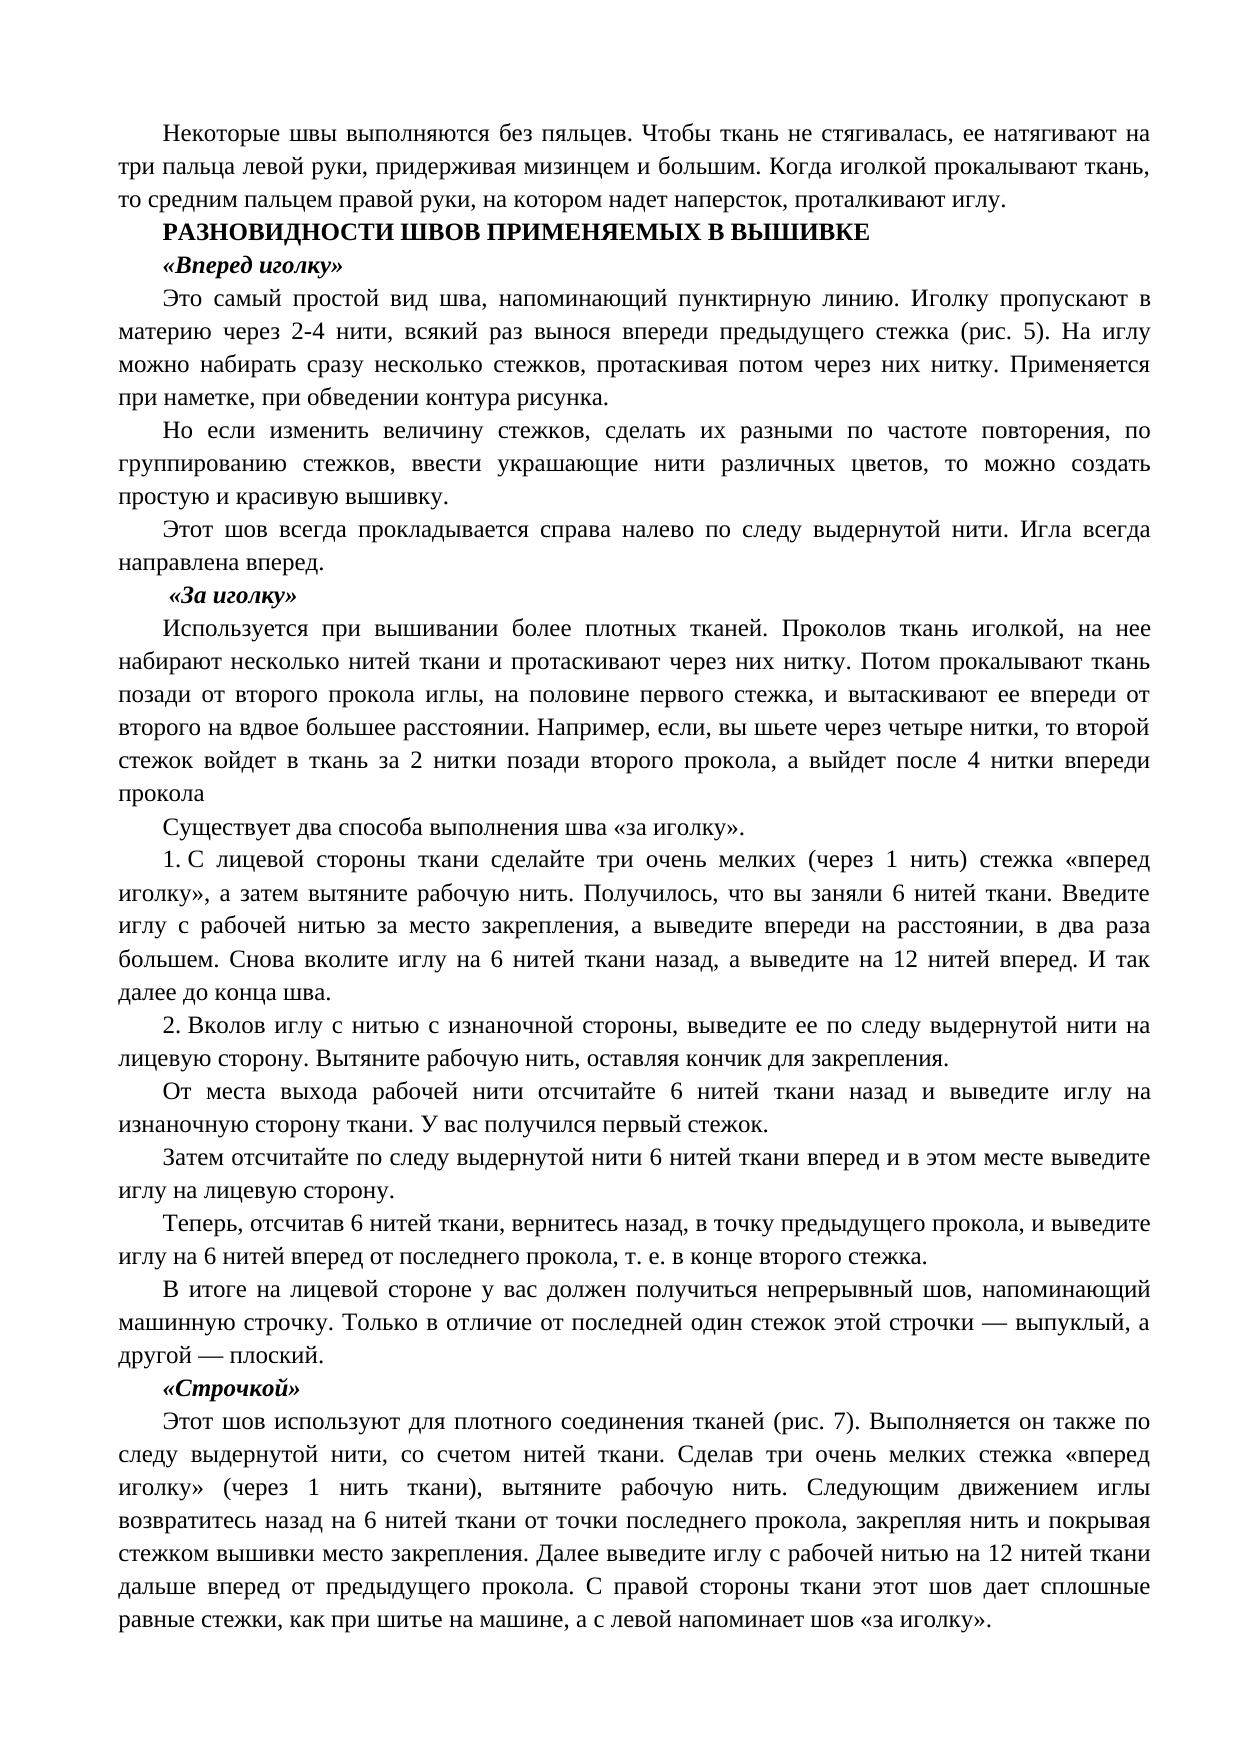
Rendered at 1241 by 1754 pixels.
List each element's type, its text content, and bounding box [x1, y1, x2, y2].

text Некоторые швы выполняются без пяльцев. Чтобы ткань не стягивалась, ее натягивают на три пальца левой руки, придерживая мизинцем и большим. Когда иголкой прокалывают ткань, то средним пальцем правой руки, на котором надет наперсток, проталкивают иглу. [118, 118, 1152, 213]
text 2. Вколов иглу с нитью с изнаночной стороны, выведите ее по следу выдернутой нити на лицевую сторону. Вытяните рабочую нить, оставляя кончик для закрепления. [118, 1010, 1152, 1071]
text Теперь, отсчитав 6 нитей ткани, вернитесь назад, в точку предыдущего прокола, и выведите иглу на 6 нитей вперед от последнего прокола, т. е. в конце второго стежка. [118, 1208, 1152, 1269]
text РАЗНОВИДНОСТИ ШВОВ ПРИМЕНЯЕМЫХ В ВЫШИВКЕ [118, 217, 1152, 246]
text От места выхода рабочей нити отсчитайте 6 нитей ткани назад и выведите иглу на изнаночную сторону ткани. У вас получился первый стежок. [118, 1076, 1152, 1137]
text «Строчкой» [118, 1373, 1152, 1402]
text «За иголку» [118, 580, 1152, 609]
text В итоге на лицевой стороне у вас должен получиться непрерывный шов, напоминающий машинную строчку. Только в отличие от последней один стежок этой строчки — выпуклый, а другой — плоский. [118, 1274, 1152, 1369]
text Затем отсчитайте по следу выдернутой нити 6 нитей ткани вперед и в этом месте выведите иглу на лицевую сторону. [118, 1142, 1152, 1203]
text Этот шов всегда прокладывается справа налево по следу выдернутой нити. Игла всегда направлена вперед. [118, 514, 1152, 576]
text «Вперед иголку» [118, 250, 1152, 279]
text 1. С лицевой стороны ткани сделайте три очень мелких (через 1 нить) стежка «вперед иголку», а затем вытяните рабочую нить. Получилось, что вы заняли 6 нитей ткани. Введите иглу с рабочей нитью за место закрепления, а выведите впереди на расстоянии, в два раза большем. Снова вколите иглу на 6 нитей ткани назад, а выведите на 12 нитей вперед. И так далее до конца шва. [118, 844, 1152, 1005]
text Это самый простой вид шва, напоминающий пунктирную линию. Иголку пропускают в материю через 2-4 нити, всякий раз вынося впереди предыдущего стежка (рис. 5). На иглу можно набирать сразу несколько стежков, протаскивая потом через них нитку. Применяется при наметке, при обведении контура рисунка. [118, 283, 1152, 411]
text Используется при вышивании более плотных тканей. Проколов ткань иголкой, на нее набирают несколько нитей ткани и протаскивают через них нитку. Потом прокалывают ткань позади от второго прокола иглы, на половине первого стежка, и вытаскивают ее впереди от второго на вдвое большее расстоянии. Например, если, вы шьете через четыре нитки, то второй стежок войдет в ткань за 2 нитки позади второго прокола, а выйдет после 4 нитки впереди прокола [118, 613, 1152, 807]
text Но если изменить величину стежков, сделать их разными по частоте повторения, по группированию стежков, ввести украшающие нити различных цветов, то можно создать простую и красивую вышивку. [118, 415, 1152, 510]
text Этот шов используют для плотного соединения тканей (рис. 7). Выполняется он также по следу выдернутой нити, со счетом нитей ткани. Сделав три очень мелких стежка «вперед иголку» (через 1 нить ткани), вытяните рабочую нить. Следующим движением иглы возвратитесь назад на 6 нитей ткани от точки последнего прокола, закрепляя нить и покрывая стежком вышивки место закрепления. Далее выведите иглу с рабочей нитью на 12 нитей ткани дальше вперед от предыдущего прокола. С правой стороны ткани этот шов дает сплошные равные стежки, как при шитье на машине, а с левой напоминает шов «за иголку». [118, 1406, 1152, 1633]
text Существует два способа выполнения шва «за иголку». [118, 812, 1152, 840]
